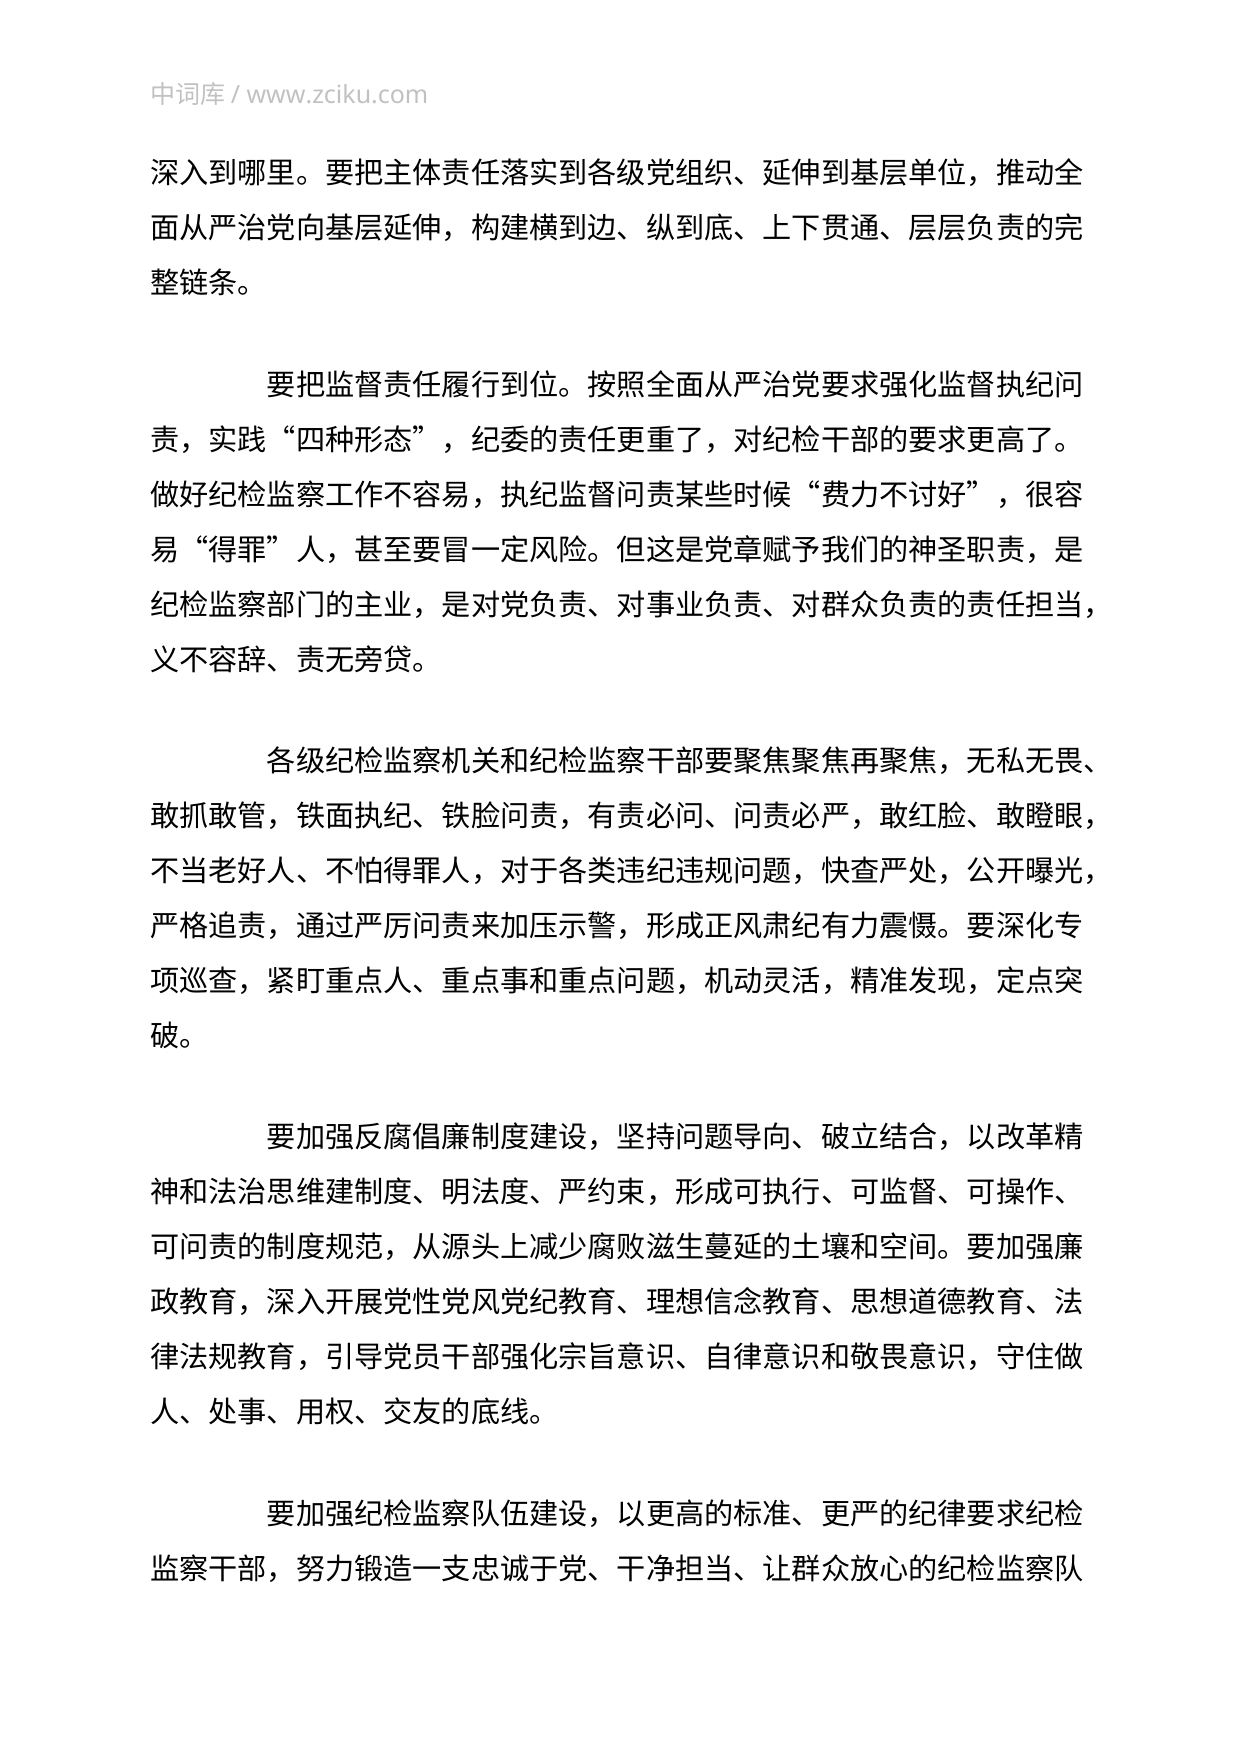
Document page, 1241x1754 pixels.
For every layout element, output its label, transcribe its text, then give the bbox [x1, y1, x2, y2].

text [150, 1490, 1090, 1587]
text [150, 150, 1090, 302]
text 各级纪检监察机关和纪检监察干部要聚焦聚焦再聚焦，无私无畏、敢抓敢管，铁面执纪、铁脸问责，有责必问、问责必严，敢红脸、敢瞪眼，不当老好人、不怕得罪人，对于各类违纪违规问题，快查严处，公开曝光，严格追责，通过严厉问责来加压示警，形成正风肃纪有力震慑。要深化专项巡查，紧盯重点人、重点事和重点问题，机动灵活，精准发现，定点突破。 [150, 738, 1090, 1054]
text 要把监督责任履行到位。按照全面从严治党要求强化监督执纪问责，实践“四种形态”，纪委的责任更重了，对纪检干部的要求更高了。做好纪检监察工作不容易，执纪监督问责某些时候“费力不讨好”，很容易“得罪”人，甚至要冒一定风险。但这是党章赋予我们的神圣职责，是纪检监察部门的主业，是对党负责、对事业负责、对群众负责的责任担当，义不容辞、责无旁贷。 [150, 362, 1090, 678]
text 要加强反腐倡廉制度建设，坚持问题导向、破立结合，以改革精神和法治思维建制度、明法度、严约束，形成可执行、可监督、可操作、可问责的制度规范，从源头上减少腐败滋生蔓延的土壤和空间。要加强廉政教育，深入开展党性党风党纪教育、理想信念教育、思想道德教育、法律法规教育，引导党员干部强化宗旨意识、自律意识和敬畏意识，守住做人、处事、用权、交友的底线。 [150, 1114, 1090, 1431]
